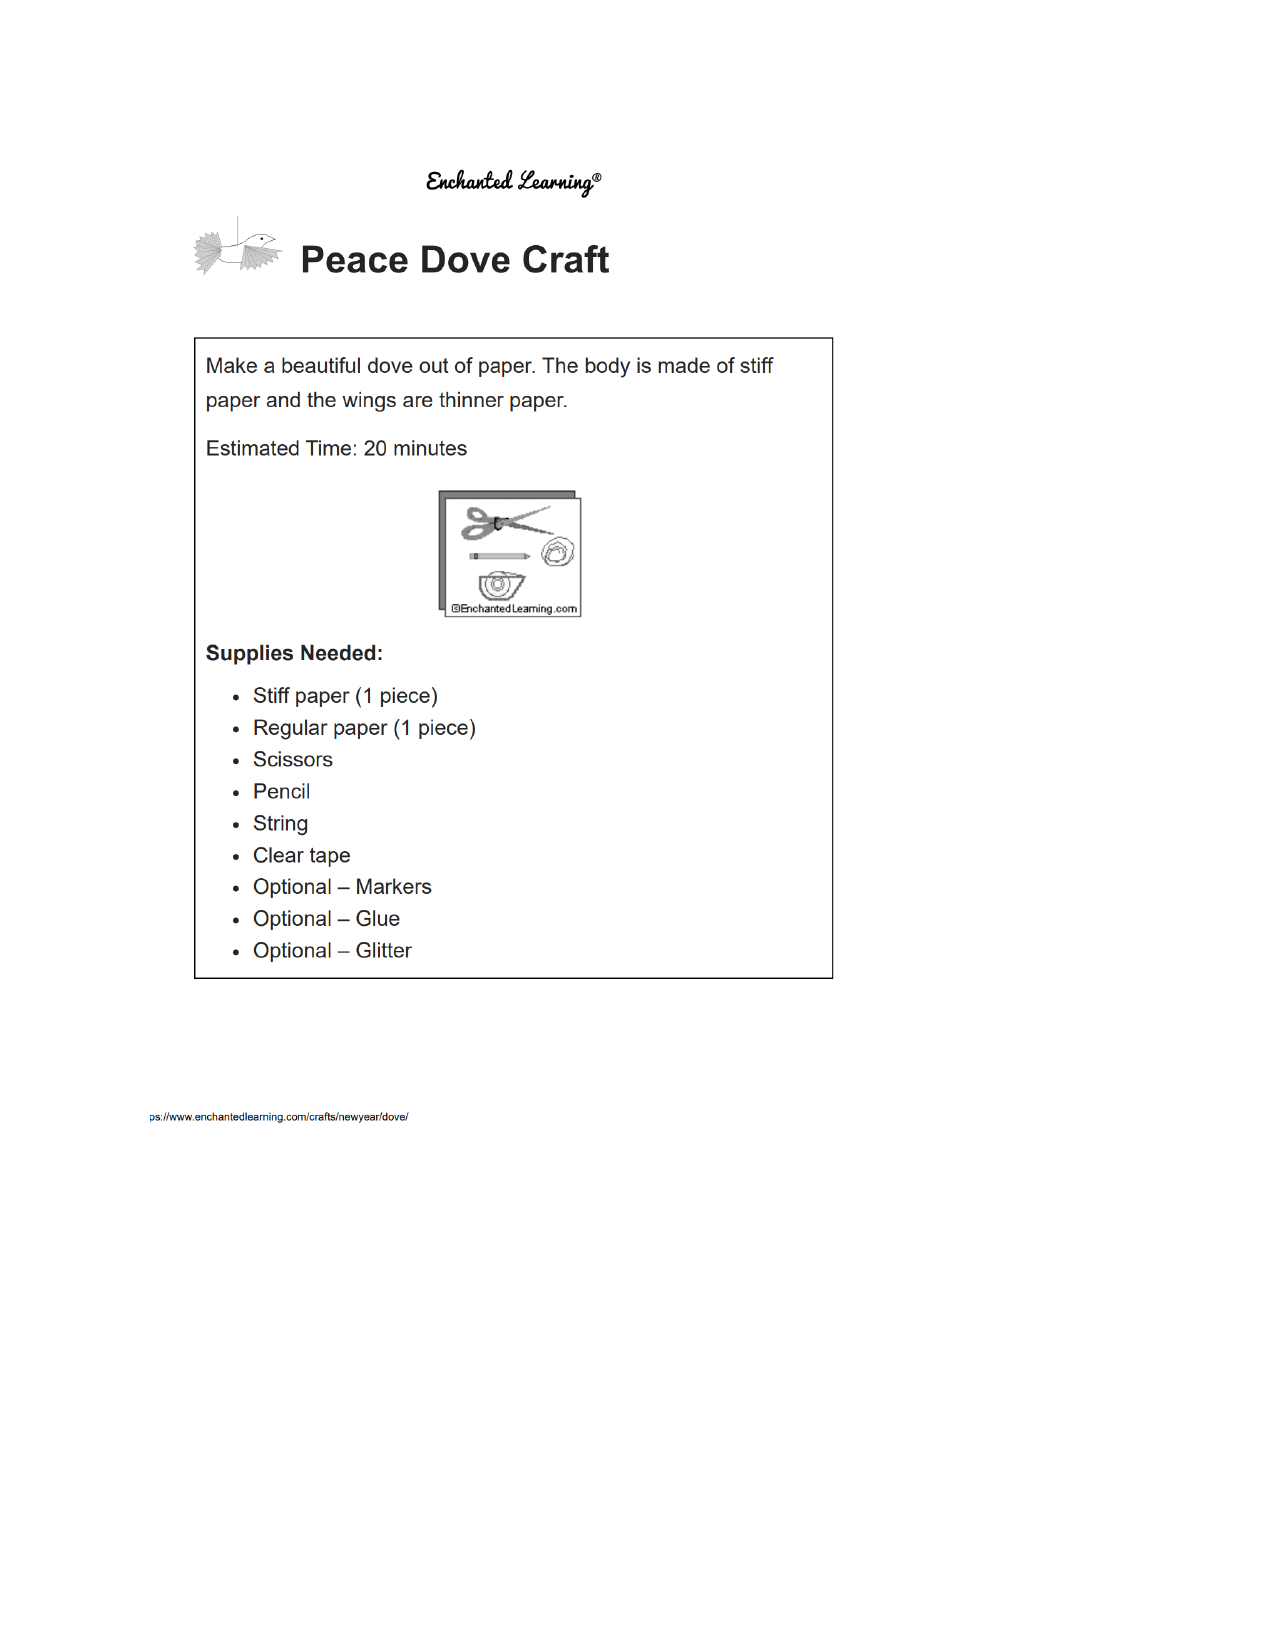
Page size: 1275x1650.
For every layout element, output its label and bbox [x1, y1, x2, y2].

picture [150, 150, 851, 1127]
